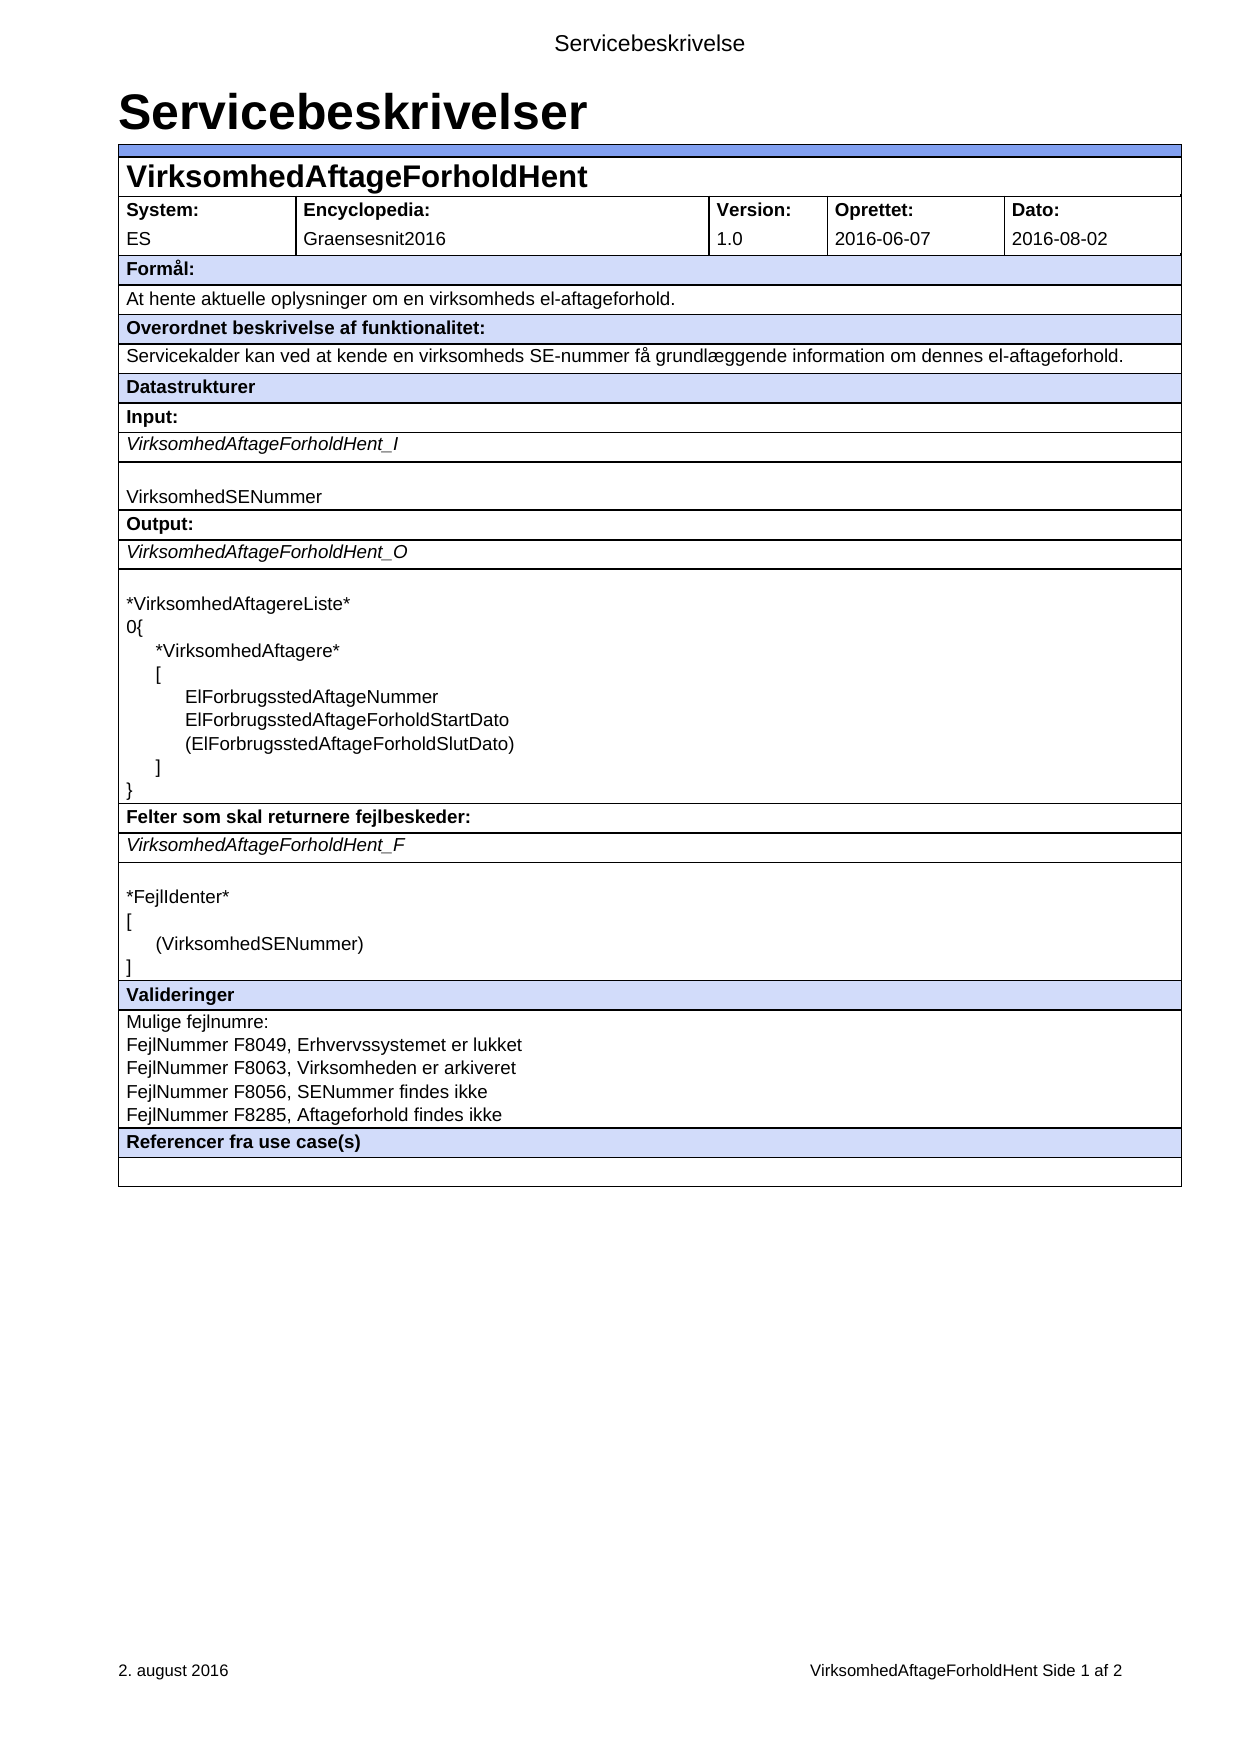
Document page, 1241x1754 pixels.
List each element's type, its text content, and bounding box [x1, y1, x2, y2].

table_cell Version: [710, 197, 827, 225]
table_cell *FejlIdenter* [ (VirksomhedSENummer) ] [119, 863, 1181, 980]
table_cell VirksomhedAftageForholdHent_F [119, 834, 1181, 862]
table_cell Mulige fejlnumre: FejlNummer F8049, Erhvervssystemet er lukket FejlNummer F8063, Virksomheden er arkiveret FejlNummer F8056, SENummer findes ikke FejlNummer F8285, Aftageforhold findes ikke [119, 1011, 1181, 1127]
table_cell Dato: [1005, 197, 1181, 225]
table_cell Output: [119, 511, 1181, 539]
table_cell System: [119, 197, 295, 225]
table_cell Input: [119, 404, 1181, 431]
text Servicebeskrivelser [118, 82, 1181, 140]
table_cell 1.0 [710, 225, 827, 254]
table_cell VirksomhedSENummer [119, 463, 1181, 509]
table_cell ES [119, 225, 295, 254]
table_cell [119, 1158, 1181, 1186]
table_cell Graensesnit2016 [297, 225, 708, 254]
table_cell Valideringer [119, 981, 1181, 1009]
table_cell *VirksomhedAftagereListe* 0{ *VirksomhedAftagere* [ ElForbrugsstedAftageNummer ElForbrugsstedAftageForholdStartDato (ElForbrugsstedAftageForholdSlutDato) ] } [119, 570, 1181, 803]
table_cell 2016-06-07 [828, 225, 1004, 254]
table_cell Overordnet beskrivelse af funktionalitet: [119, 315, 1181, 343]
table_cell Datastrukturer [119, 374, 1181, 402]
table_cell At hente aktuelle oplysninger om en virksomheds el-aftageforhold. [119, 286, 1181, 313]
table_cell Encyclopedia: [297, 197, 708, 225]
table_cell Oprettet: [828, 197, 1004, 225]
table_cell VirksomhedAftageForholdHent_I [119, 433, 1181, 461]
table_cell Formål: [119, 256, 1181, 284]
table_cell VirksomhedAftageForholdHent [119, 158, 1181, 196]
table_cell VirksomhedAftageForholdHent_O [119, 541, 1181, 568]
table_cell Servicekalder kan ved at kende en virksomheds SE-nummer få grundlæggende information om dennes el-aftageforhold. [119, 345, 1181, 372]
table_cell Felter som skal returnere fejlbeskeder: [119, 804, 1181, 832]
table_cell 2016-08-02 [1005, 225, 1181, 254]
table_header [119, 145, 1181, 156]
table_cell Referencer fra use case(s) [119, 1129, 1181, 1157]
